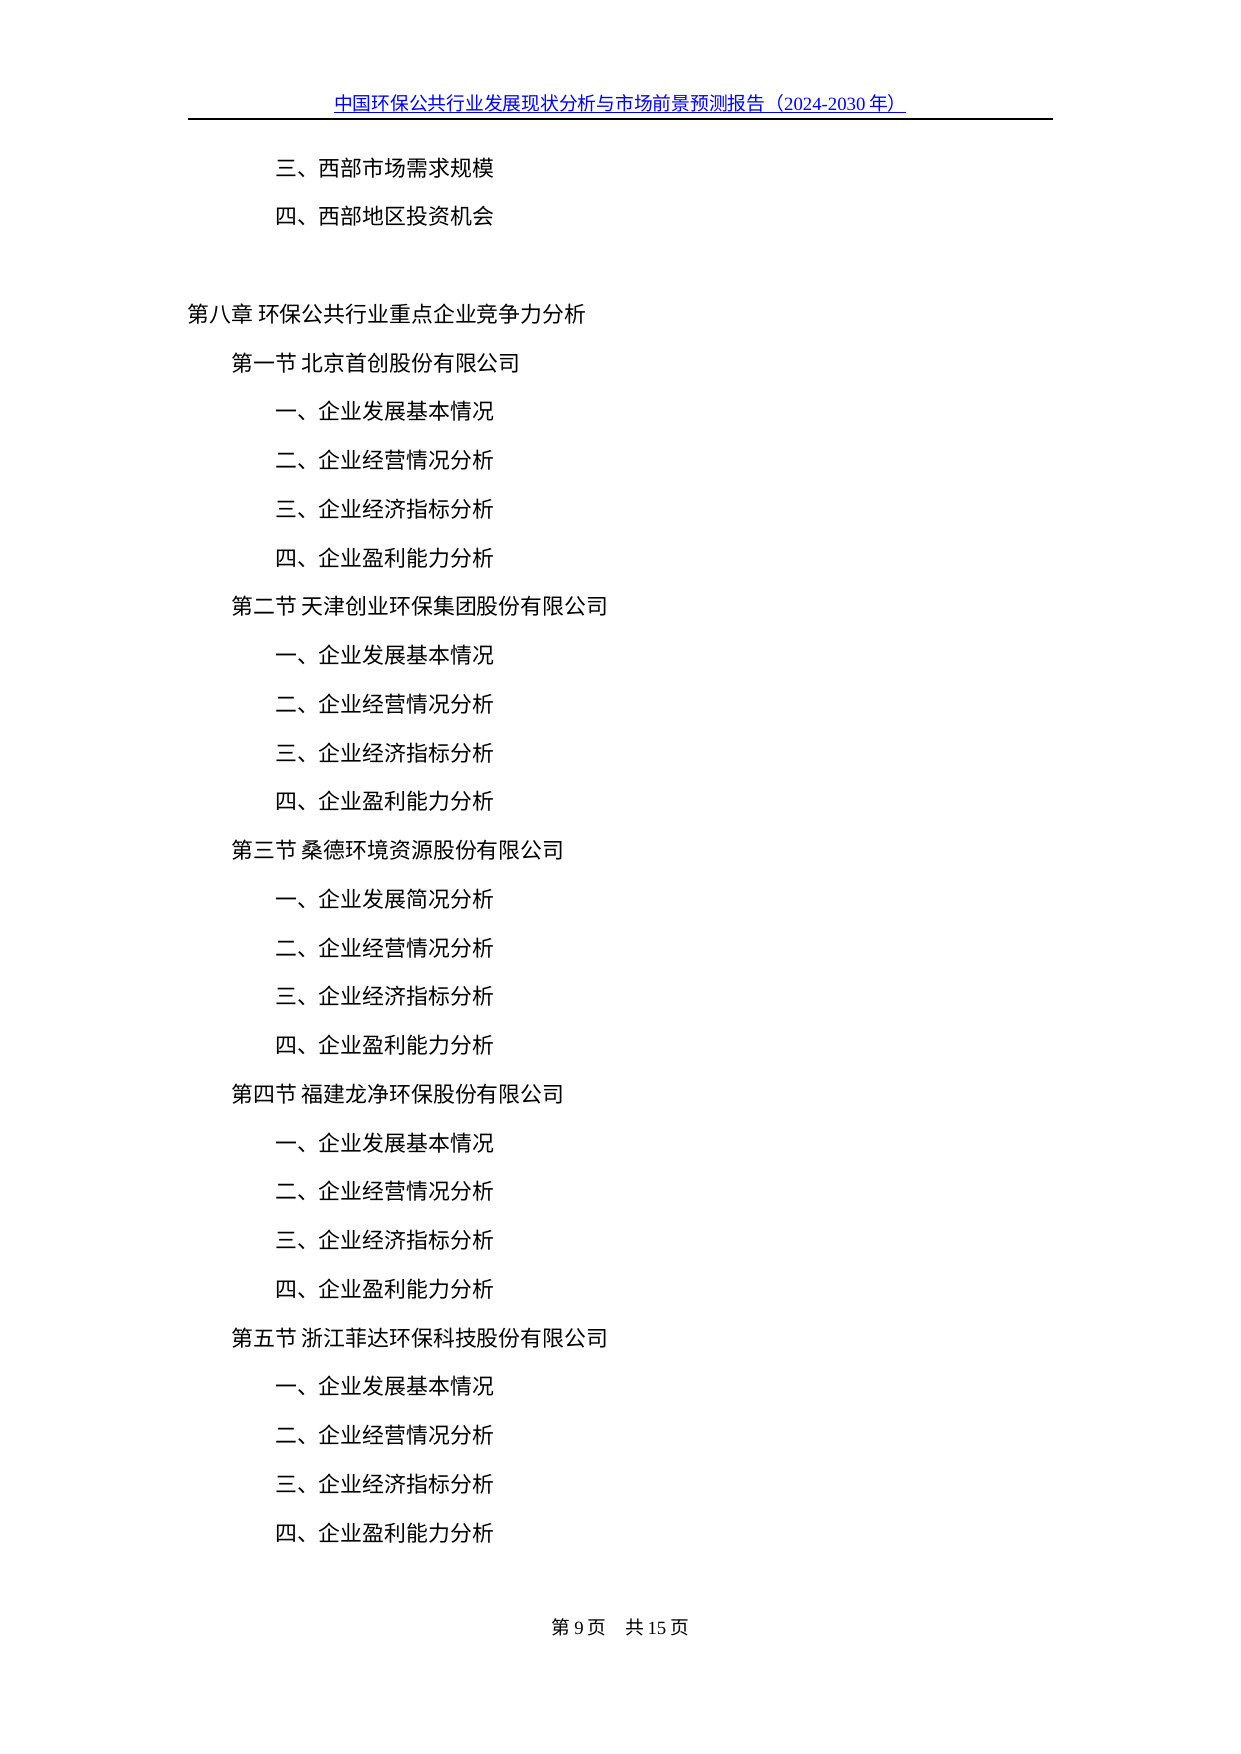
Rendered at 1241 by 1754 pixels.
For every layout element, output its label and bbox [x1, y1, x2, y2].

text [187, 150, 1053, 1548]
